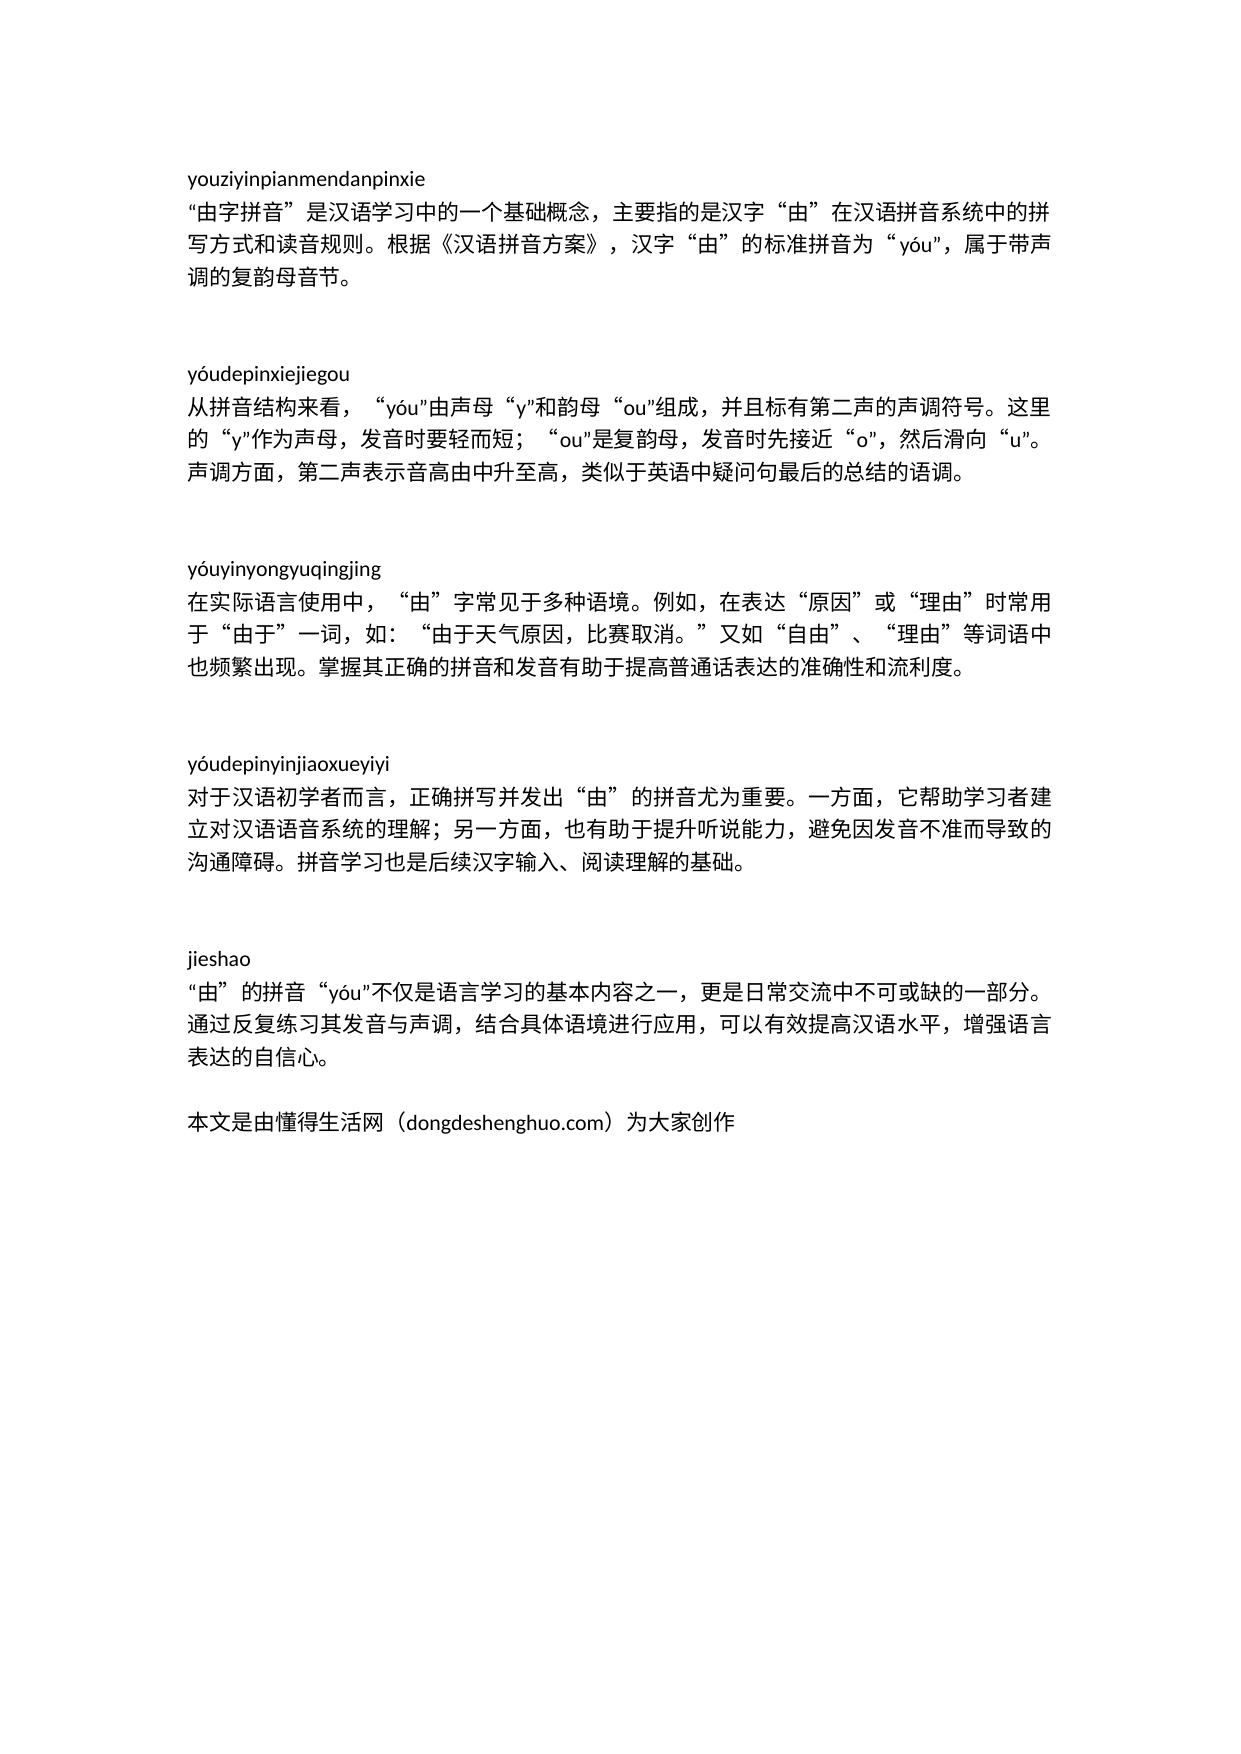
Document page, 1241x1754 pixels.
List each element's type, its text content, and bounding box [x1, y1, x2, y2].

text “由”的拼音“yóu”不仅是语言学习的基本内容之一，更是日常交流中不可或缺的一部分。通过反复练习其发音与声调，结合具体语境进行应用，可以有效提高汉语水平，增强语言表达的自信心。 [187, 974, 1053, 1072]
text 在实际语言使用中，“由”字常见于多种语境。例如，在表达“原因”或“理由”时常用于“由于”一词，如：“由于天气原因，比赛取消。”又如“自由”、“理由”等词语中也频繁出现。掌握其正确的拼音和发音有助于提高普通话表达的准确性和流利度。 [187, 584, 1053, 682]
text jieshao [187, 942, 1053, 974]
text 从拼音结构来看，“yóu”由声母“y”和韵母“ou”组成，并且标有第二声的声调符号。这里的“y”作为声母，发音时要轻而短；“ou”是复韵母，发音时先接近“o”，然后滑向“u”。声调方面，第二声表示音高由中升至高，类似于英语中疑问句最后的总结的语调。 [187, 389, 1053, 487]
text yóuyinyongyuqingjing [187, 552, 1053, 584]
text 对于汉语初学者而言，正确拼写并发出“由”的拼音尤为重要。一方面，它帮助学习者建立对汉语语音系统的理解；另一方面，也有助于提升听说能力，避免因发音不准而导致的沟通障碍。拼音学习也是后续汉字输入、阅读理解的基础。 [187, 779, 1053, 877]
text yóudepinyinjiaoxueyiyi [187, 747, 1053, 779]
text 本文是由懂得生活网（dongdeshenghuo.com）为大家创作 [187, 1104, 1053, 1137]
text yóudepinxiejiegou [187, 357, 1053, 389]
text “由字拼音”是汉语学习中的一个基础概念，主要指的是汉字“由”在汉语拼音系统中的拼写方式和读音规则。根据《汉语拼音方案》，汉字“由”的标准拼音为“yóu”，属于带声调的复韵母音节。 [187, 194, 1053, 292]
text youziyinpianmendanpinxie [187, 162, 1053, 194]
